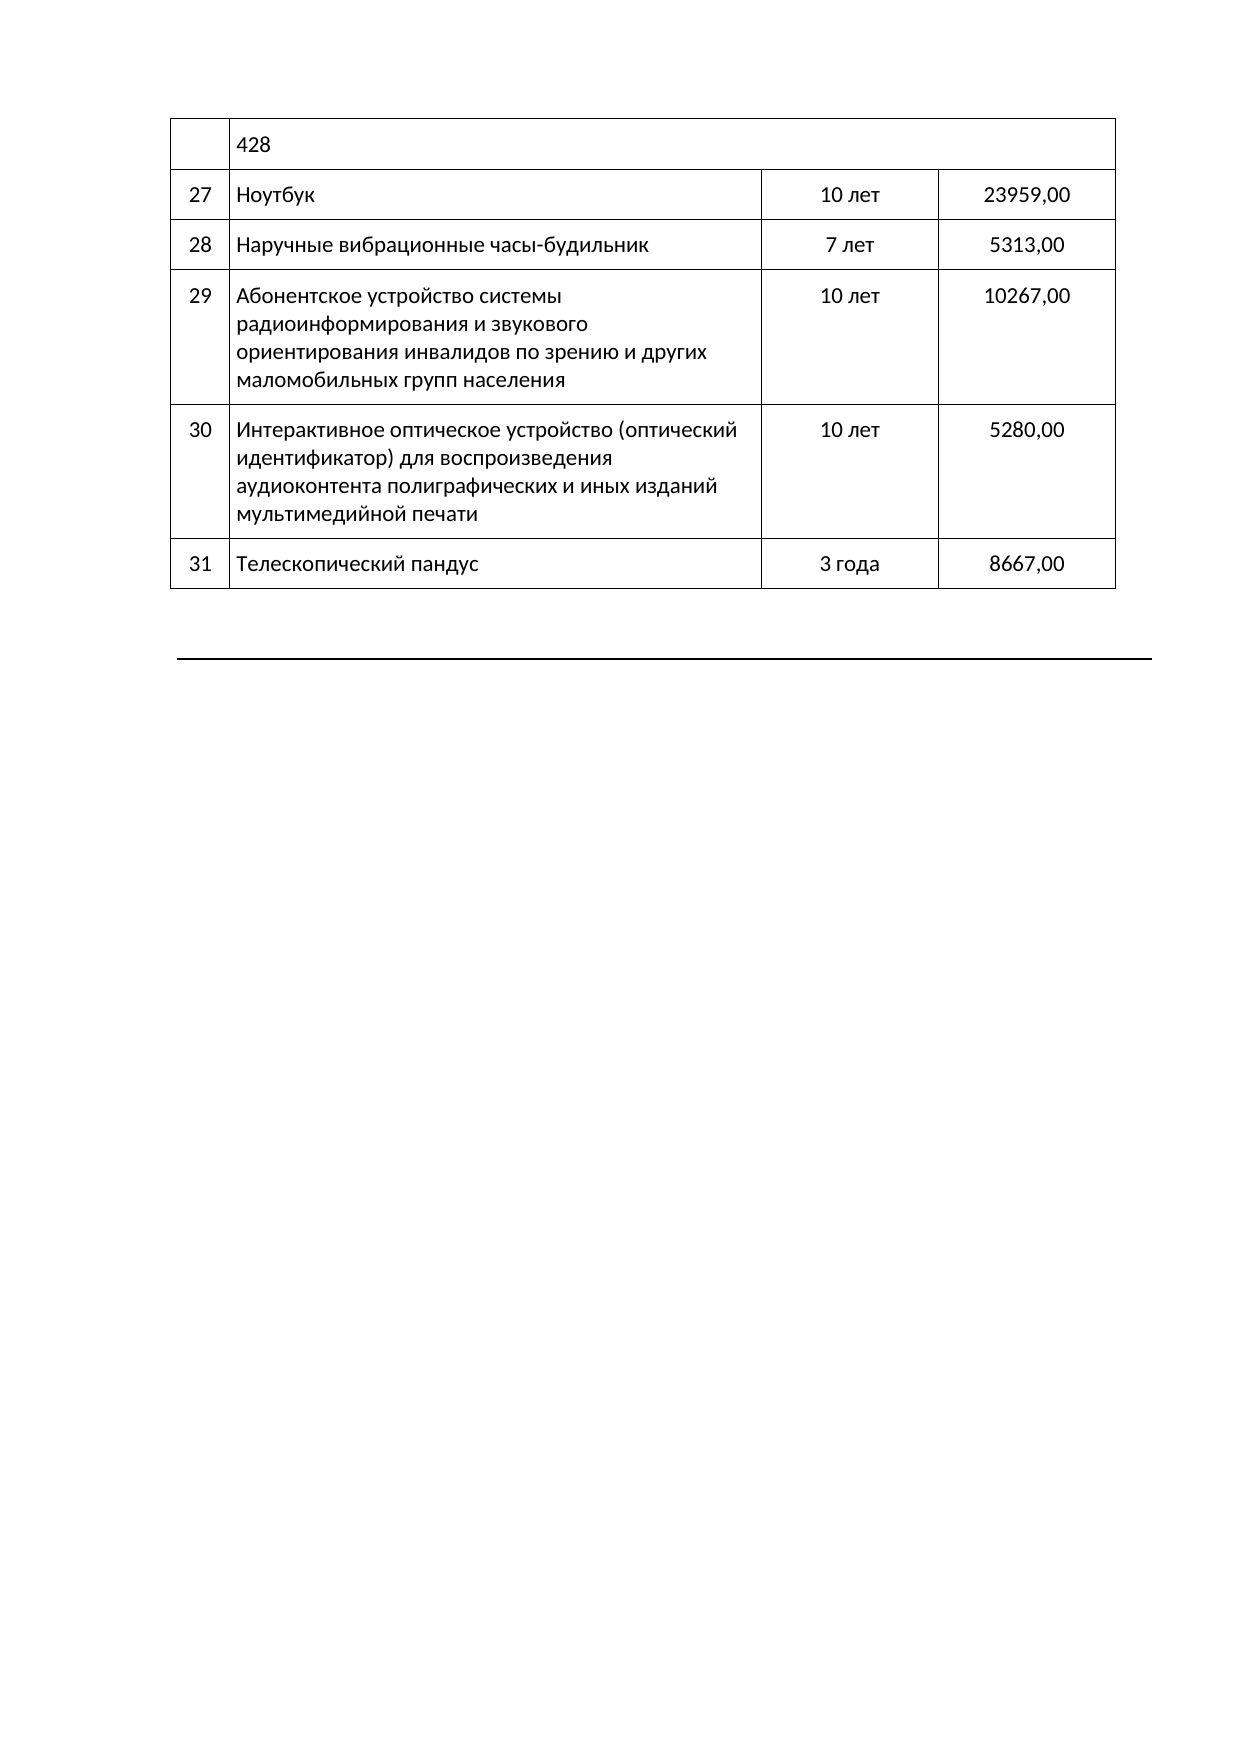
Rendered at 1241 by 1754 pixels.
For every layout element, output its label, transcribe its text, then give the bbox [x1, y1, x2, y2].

table_cell 28 [171, 220, 229, 269]
table_cell 5313,00 [939, 220, 1115, 269]
table_cell 8667,00 [939, 539, 1115, 588]
table_cell Телескопический пандус [230, 539, 761, 588]
table_cell 10 лет [762, 405, 938, 538]
table_cell Интерактивное оптическое устройство (оптический идентификатор) для воспроизведения аудиоконтента полиграфических и иных изданий мультимедийной печати [230, 405, 761, 538]
table_cell 3 года [762, 539, 938, 588]
table_cell 5280,00 [939, 405, 1115, 538]
table_cell 31 [171, 539, 229, 588]
table_cell Наручные вибрационные часы-будильник [230, 220, 761, 269]
table_cell Абонентское устройство системы радиоинформирования и звукового ориентирования инвалидов по зрению и других маломобильных групп населения [230, 270, 761, 403]
table_cell 23959,00 [939, 170, 1115, 219]
table_cell 30 [171, 405, 229, 538]
table_cell 10267,00 [939, 270, 1115, 403]
table_cell Ноутбук [230, 170, 761, 219]
table_cell 26 [171, 119, 229, 168]
table_cell 27 [171, 170, 229, 219]
table_cell 10 лет [762, 270, 938, 403]
table_cell 29 [171, 270, 229, 403]
table_cell 10 лет [762, 170, 938, 219]
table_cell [230, 119, 1115, 168]
table_cell 7 лет [762, 220, 938, 269]
